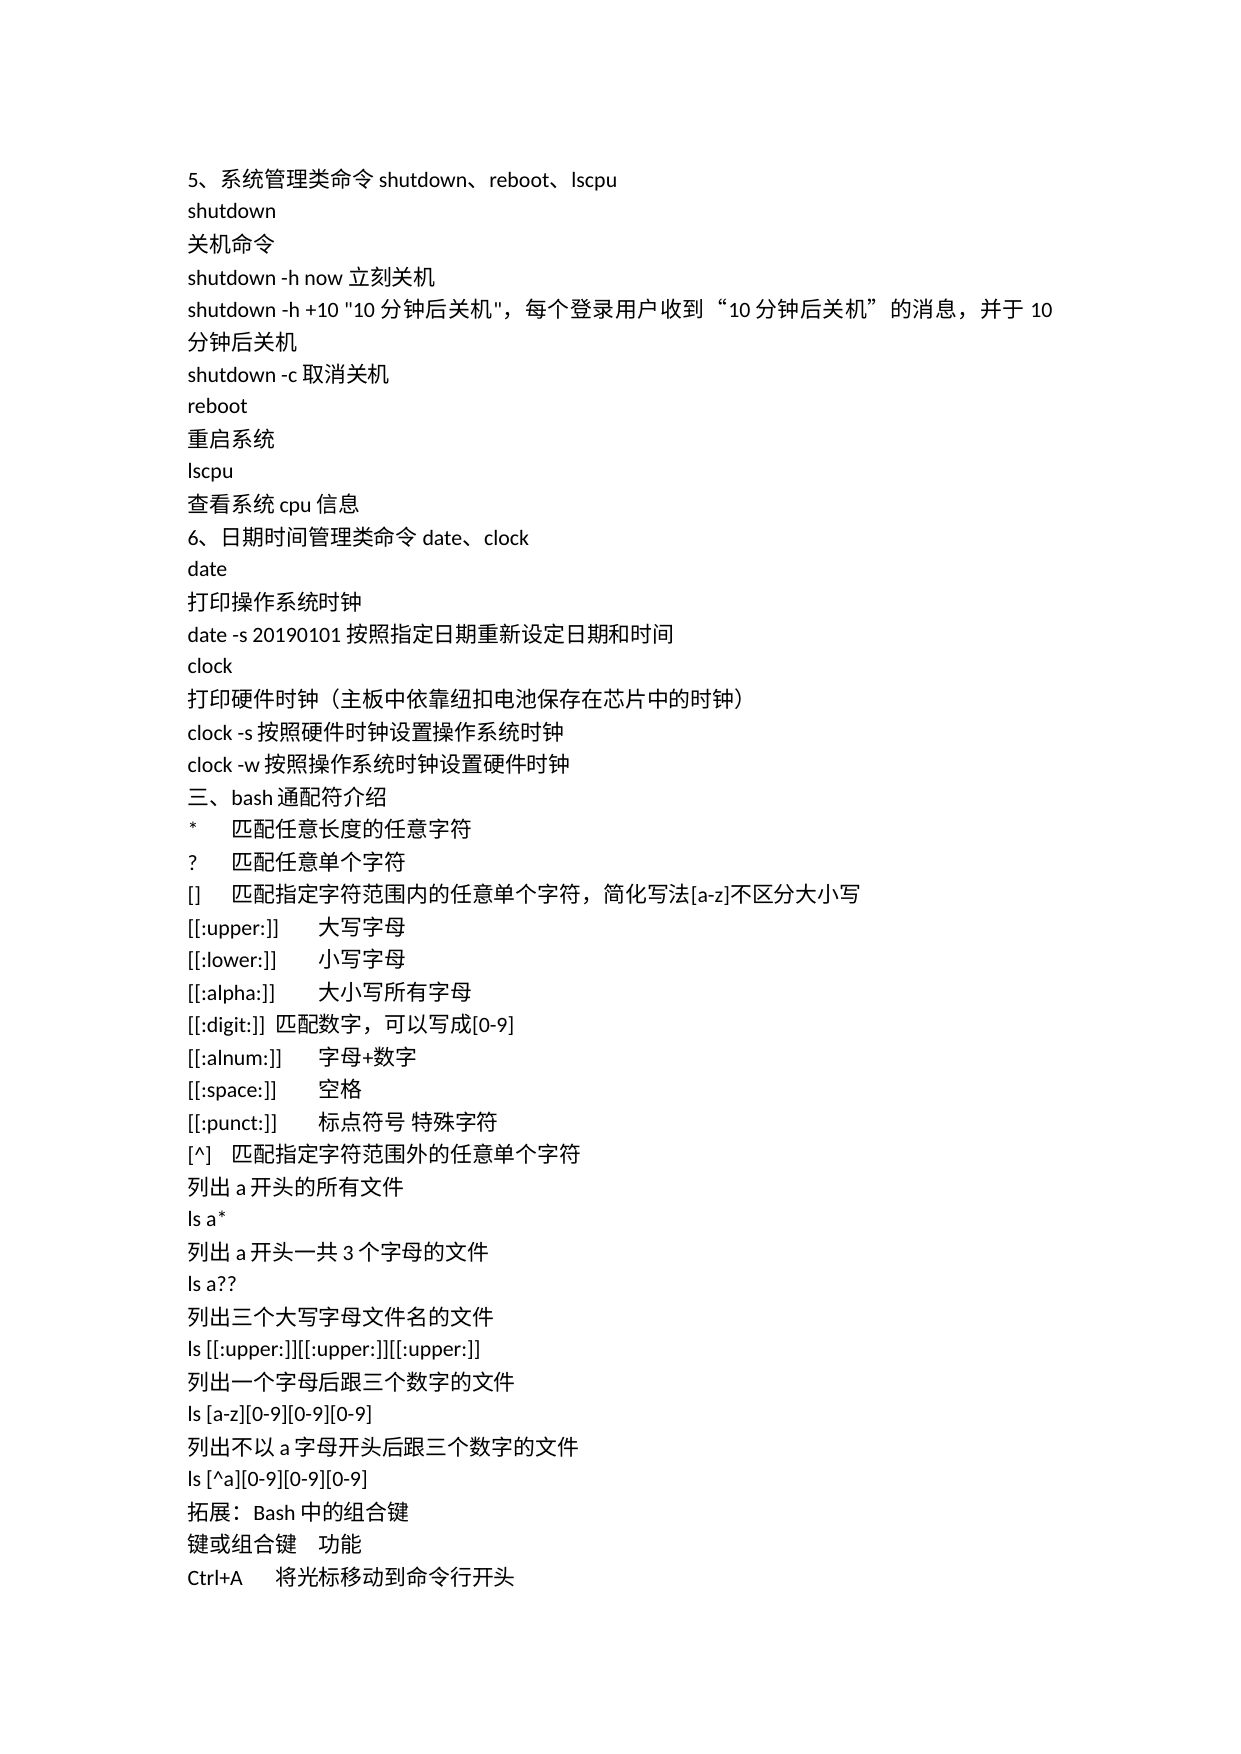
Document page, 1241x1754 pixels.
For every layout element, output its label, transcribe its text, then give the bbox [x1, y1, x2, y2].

text 拓展：Bash中的组合键 [187, 1494, 1053, 1527]
text 键或组合键 功能 [187, 1527, 1053, 1559]
text 列出一个字母后跟三个数字的文件 [187, 1364, 1053, 1397]
text [^] 匹配指定字符范围外的任意单个字符 [187, 1137, 1053, 1169]
text 6、日期时间管理类命令 date、clock [187, 519, 1053, 552]
text ls a* [187, 1202, 1053, 1234]
text lscpu [187, 454, 1053, 487]
text [[:alnum:]] 字母+数字 [187, 1039, 1053, 1072]
text ls [a-z][0-9][0-9][0-9] [187, 1397, 1053, 1429]
text [] 匹配指定字符范围内的任意单个字符，简化写法[a-z]不区分大小写 [187, 877, 1053, 909]
text date -s 20190101 按照指定日期重新设定日期和时间 [187, 617, 1053, 649]
text date [187, 552, 1053, 584]
text shutdown -h now 立刻关机 [187, 259, 1053, 292]
text 关机命令 [187, 227, 1053, 259]
text 查看系统cpu信息 [187, 487, 1053, 519]
text 5、系统管理类命令 shutdown、reboot、lscpu [187, 162, 1053, 194]
text [[:space:]] 空格 [187, 1072, 1053, 1104]
text clock [187, 649, 1053, 682]
text 重启系统 [187, 422, 1053, 454]
text [[:digit:]] 匹配数字，可以写成[0-9] [187, 1007, 1053, 1039]
text clock -s 按照硬件时钟设置操作系统时钟 [187, 714, 1053, 747]
text 列出不以a字母开头后跟三个数字的文件 [187, 1429, 1053, 1462]
text ls [[:upper:]][[:upper:]][[:upper:]] [187, 1332, 1053, 1364]
text 打印硬件时钟（主板中依靠纽扣电池保存在芯片中的时钟） [187, 682, 1053, 714]
text [[:lower:]] 小写字母 [187, 942, 1053, 974]
text ls a?? [187, 1267, 1053, 1299]
text [[:punct:]] 标点符号 特殊字符 [187, 1104, 1053, 1137]
text shutdown [187, 194, 1053, 227]
text [[:upper:]] 大写字母 [187, 909, 1053, 942]
text ls [^a][0-9][0-9][0-9] [187, 1462, 1053, 1494]
text reboot [187, 389, 1053, 422]
text 列出a开头的所有文件 [187, 1169, 1053, 1202]
text ? 匹配任意单个字符 [187, 844, 1053, 877]
text 打印操作系统时钟 [187, 584, 1053, 617]
text 列出a开头一共3个字母的文件 [187, 1234, 1053, 1267]
text clock -w按照操作系统时钟设置硬件时钟 [187, 747, 1053, 779]
text * 匹配任意长度的任意字符 [187, 812, 1053, 844]
text shutdown -h +10 "10分钟后关机"，每个登录用户收到“10分钟后关机”的消息，并于10分钟后关机 [187, 292, 1053, 357]
text shutdown -c 取消关机 [187, 357, 1053, 389]
text 三、bash通配符介绍 [187, 779, 1053, 812]
text Ctrl+A 将光标移动到命令行开头 [187, 1559, 1053, 1592]
text 列出三个大写字母文件名的文件 [187, 1299, 1053, 1332]
text [[:alpha:]] 大小写所有字母 [187, 974, 1053, 1007]
